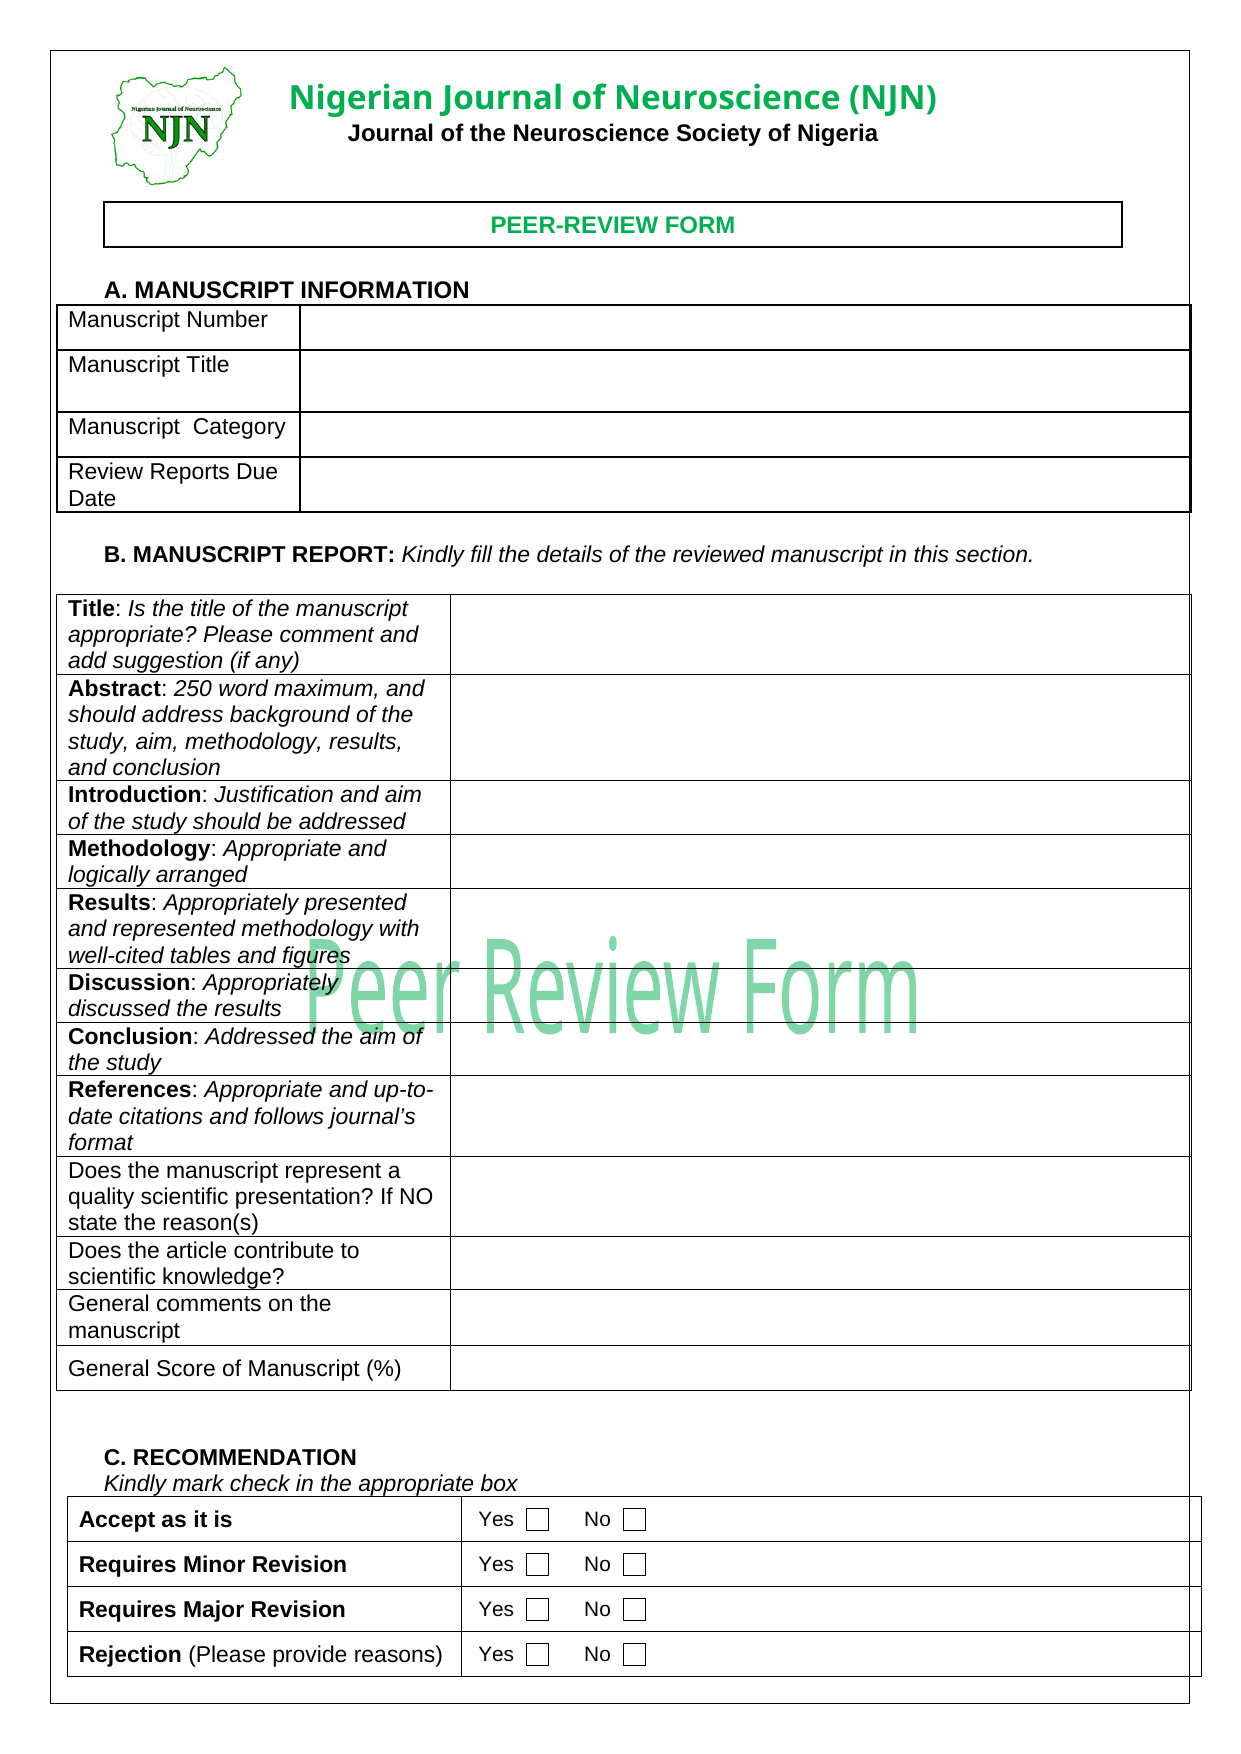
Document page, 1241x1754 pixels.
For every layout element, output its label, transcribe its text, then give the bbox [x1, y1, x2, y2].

table_header Manuscript Number [58, 306, 299, 349]
table_cell [451, 969, 1189, 1022]
table_cell Yes No [462, 1542, 1189, 1586]
table_cell [451, 1346, 1189, 1390]
table_cell Requires Major Revision [68, 1587, 461, 1631]
table_cell Conclusion: Addressed the aim of the study [57, 1023, 450, 1075]
table_cell Review Reports Due Date [58, 458, 299, 511]
table_cell Manuscript Category [58, 413, 299, 456]
table_cell [301, 458, 1189, 511]
table_cell Introduction: Justification and aim of the study should be addressed [57, 781, 450, 834]
table_header Yes No [462, 1497, 1189, 1541]
picture [111, 64, 243, 187]
table_header Accept as it is [68, 1497, 461, 1541]
table_cell Manuscript Title [58, 351, 299, 411]
table_header [301, 306, 1189, 349]
text A. MANUSCRIPT INFORMATION [103, 276, 1122, 304]
table_cell References: Appropriate and up-to-date citations and follows journal’s format [57, 1076, 450, 1156]
table_cell Discussion: Appropriately discussed the results [57, 969, 450, 1022]
table_cell [451, 1076, 1189, 1156]
table_cell Results: Appropriately presented and represented methodology with well-cited tables and figures [57, 889, 450, 968]
table_cell [301, 351, 1189, 411]
table_cell Rejection (Please provide reasons) [68, 1632, 461, 1676]
table_cell Requires Minor Revision [68, 1542, 461, 1586]
table_cell Abstract: 250 word maximum, and should address background of the study, aim, methodology, results, and conclusion [57, 675, 450, 780]
table_cell General comments on the manuscript [57, 1290, 450, 1345]
text C. RECOMMENDATION [103, 1443, 1122, 1470]
table_cell [451, 1023, 1189, 1075]
table_header Title: Is the title of the manuscript appropriate? Please comment and add suggestion (if any) [57, 595, 450, 674]
table_cell Yes No [462, 1632, 1189, 1676]
table_cell Methodology: Appropriate and logically arranged [57, 835, 450, 888]
table_cell Does the manuscript represent a quality scientific presentation? If NO state the reason(s) [57, 1157, 450, 1236]
table_cell [451, 1290, 1189, 1345]
table_cell [451, 781, 1189, 834]
table_cell [451, 889, 1189, 968]
table_cell [451, 835, 1189, 888]
table_cell [451, 1237, 1189, 1289]
text B. MANUSCRIPT REPORT: Kindly fill the details of the reviewed manuscript in this section. [103, 541, 1122, 567]
table_cell General Score of Manuscript (%) [57, 1346, 450, 1390]
table_cell [301, 413, 1189, 456]
table_cell Does the article contribute to scientific knowledge? [57, 1237, 450, 1289]
table_cell [451, 675, 1189, 780]
text Kindly mark check in the appropriate box [103, 1470, 1122, 1496]
table_header [451, 595, 1189, 674]
table_cell [451, 1157, 1189, 1236]
table_cell Yes No [462, 1587, 1189, 1631]
